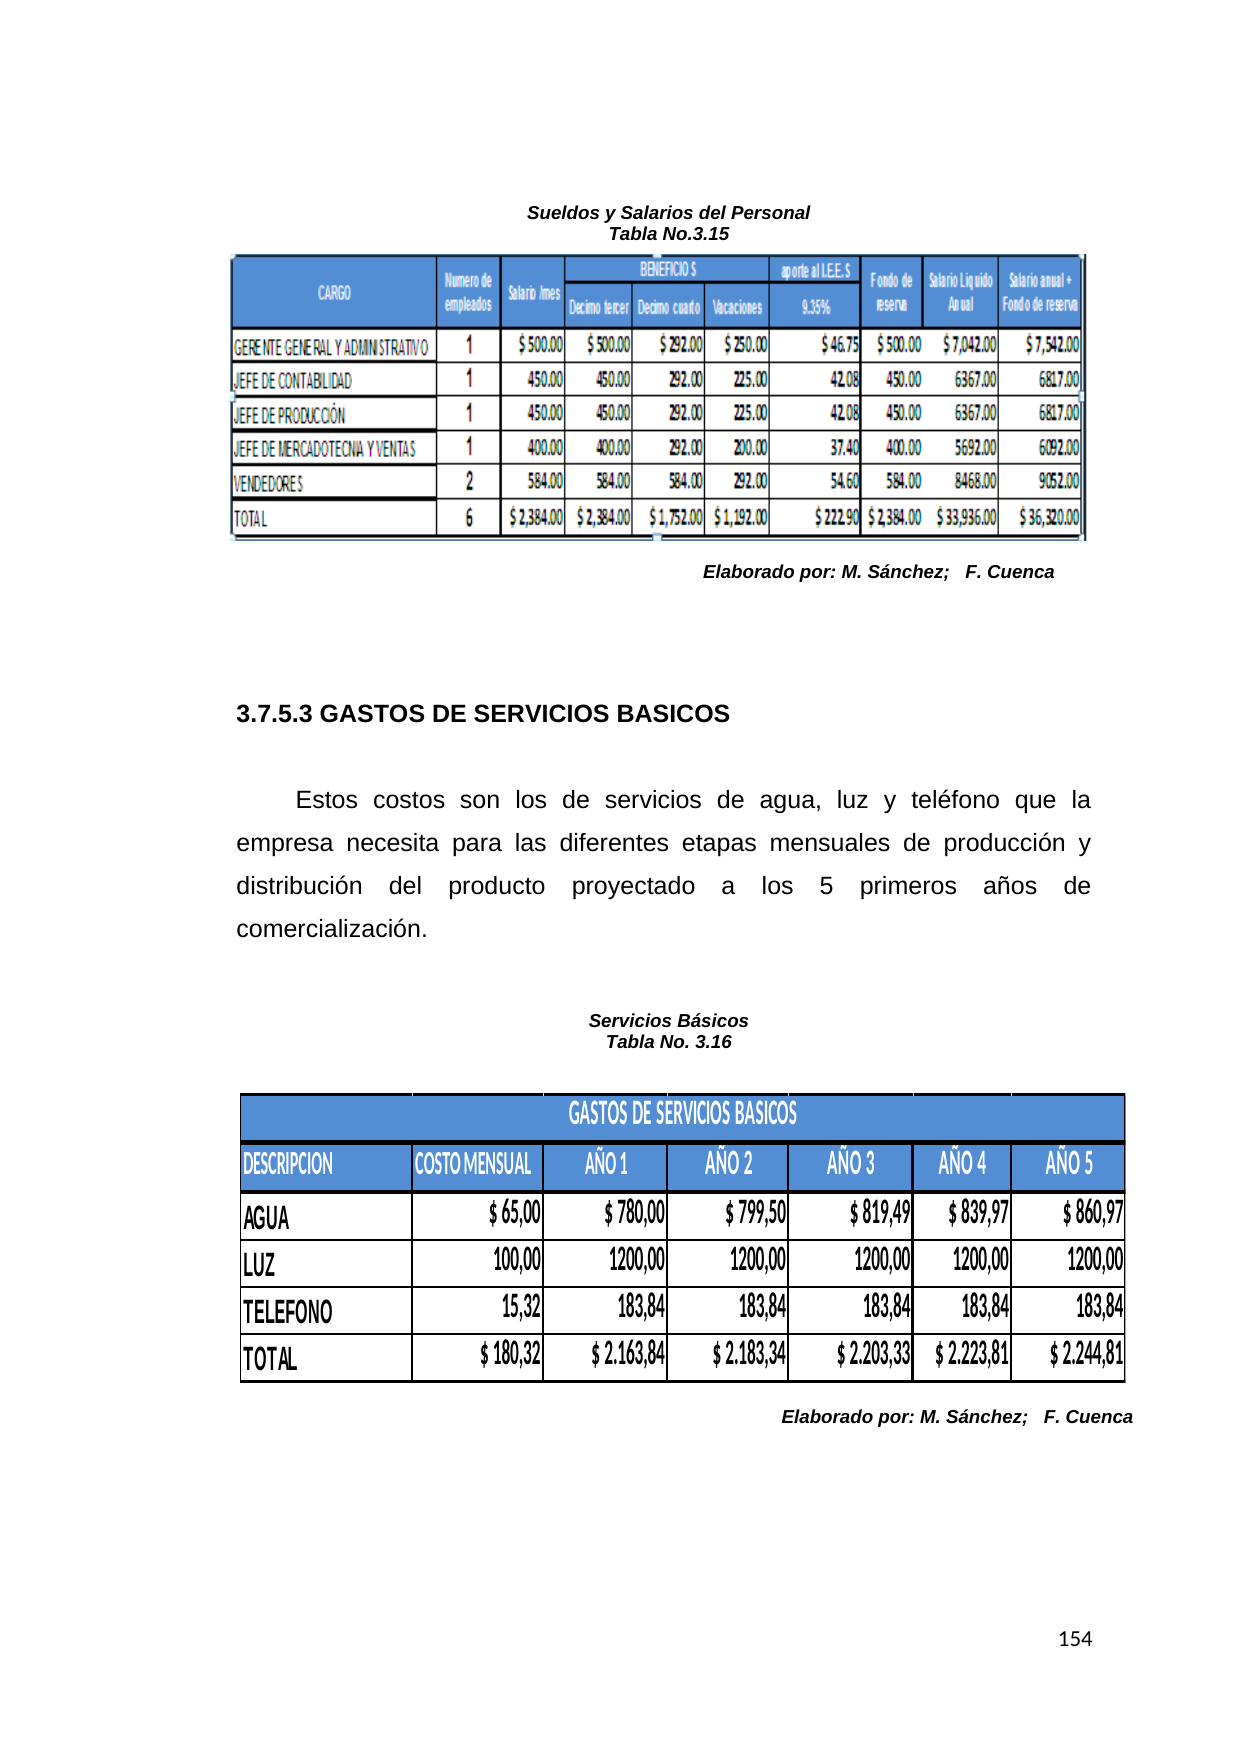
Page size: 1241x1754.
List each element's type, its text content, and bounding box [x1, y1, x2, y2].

picture [229, 254, 1087, 541]
text Estos costos son los de servicios de agua, luz y teléfono que la empresa necesita para las diferentes etapas mensuales de producción y distribución del producto proyectado a los 5 primeros años de comercialización. [236, 785, 1092, 943]
text 3.7.5.3 GASTOS DE SERVICIOS BASICOS [236, 699, 1092, 727]
